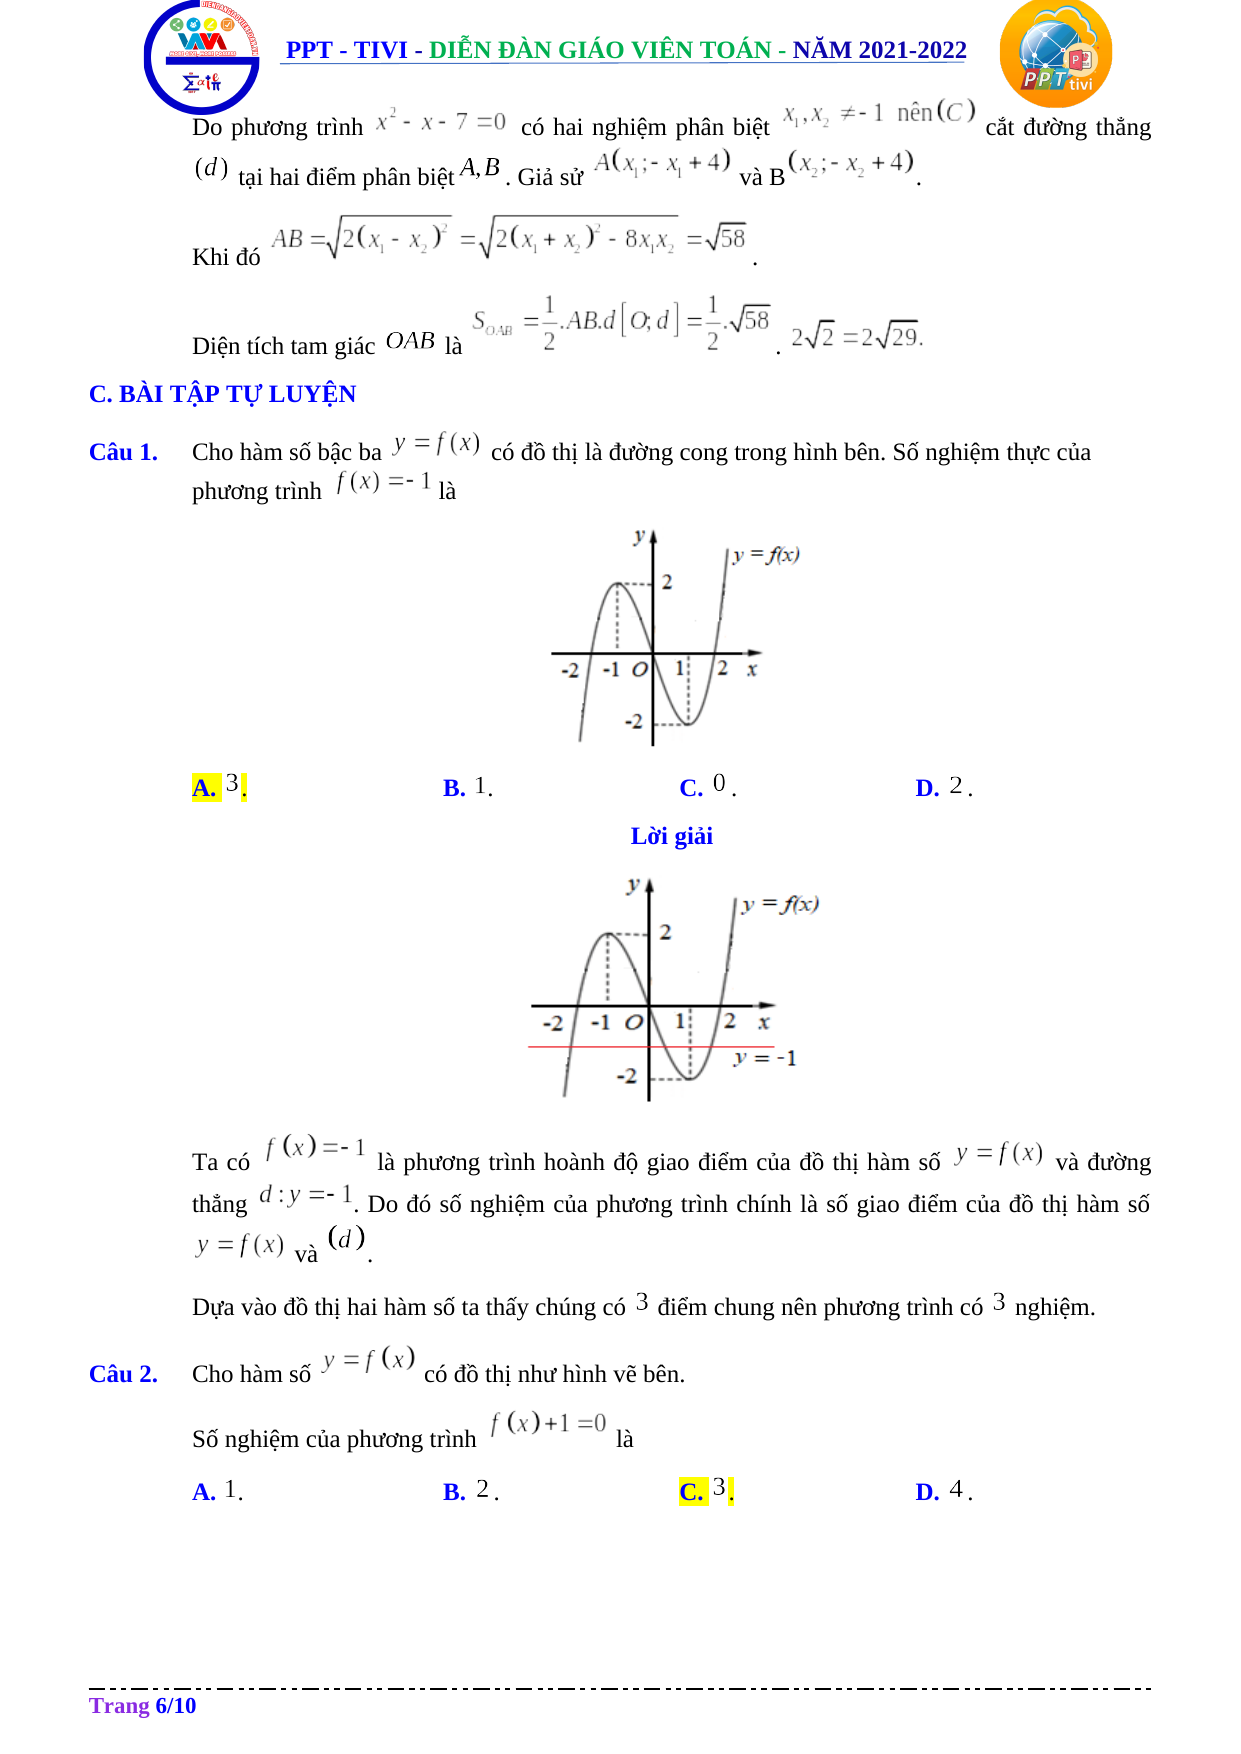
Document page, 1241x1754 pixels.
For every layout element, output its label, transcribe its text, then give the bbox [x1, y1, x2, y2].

text Diện tích tam giác là . [192, 289, 1152, 360]
text Câu 1. Cho hàm số bậc ba có đồ thị là đường cong trong hình bên. Số nghiệm thực của phương trình là [88, 426, 1152, 505]
text Ta có là phương trình hoành độ giao điểm của đồ thị hàm số và đường thẳng . Do đó số nghiệm của phương trình chính là số giao điểm của đồ thị hàm số và . [192, 1128, 1152, 1268]
text A. . B. . C. . D. . [192, 768, 1152, 802]
picture [143, 0, 260, 115]
picture [519, 868, 825, 1110]
text Dựa vào đồ thị hai hàm số ta thấy chúng có điểm chung nên phương trình có nghiệm. [192, 1287, 1152, 1321]
text Lời giải [192, 821, 1152, 850]
text Khi đó . [192, 210, 1152, 270]
text A. . B. . C. . D. . [192, 1471, 1152, 1506]
text C. BÀI TẬP TỰ LUYỆN [88, 379, 1152, 407]
text Số nghiệm của phương trình là [192, 1404, 1152, 1452]
picture [538, 521, 805, 749]
picture [999, 0, 1113, 93]
text Câu 2. Cho hàm số có đồ thị như hình vẽ bên. [88, 1340, 1152, 1388]
text Do phương trình có hai nghiệm phân biệt cắt đường thẳng tại hai điểm phân biệt. Giả sử và B. [192, 93, 1152, 191]
